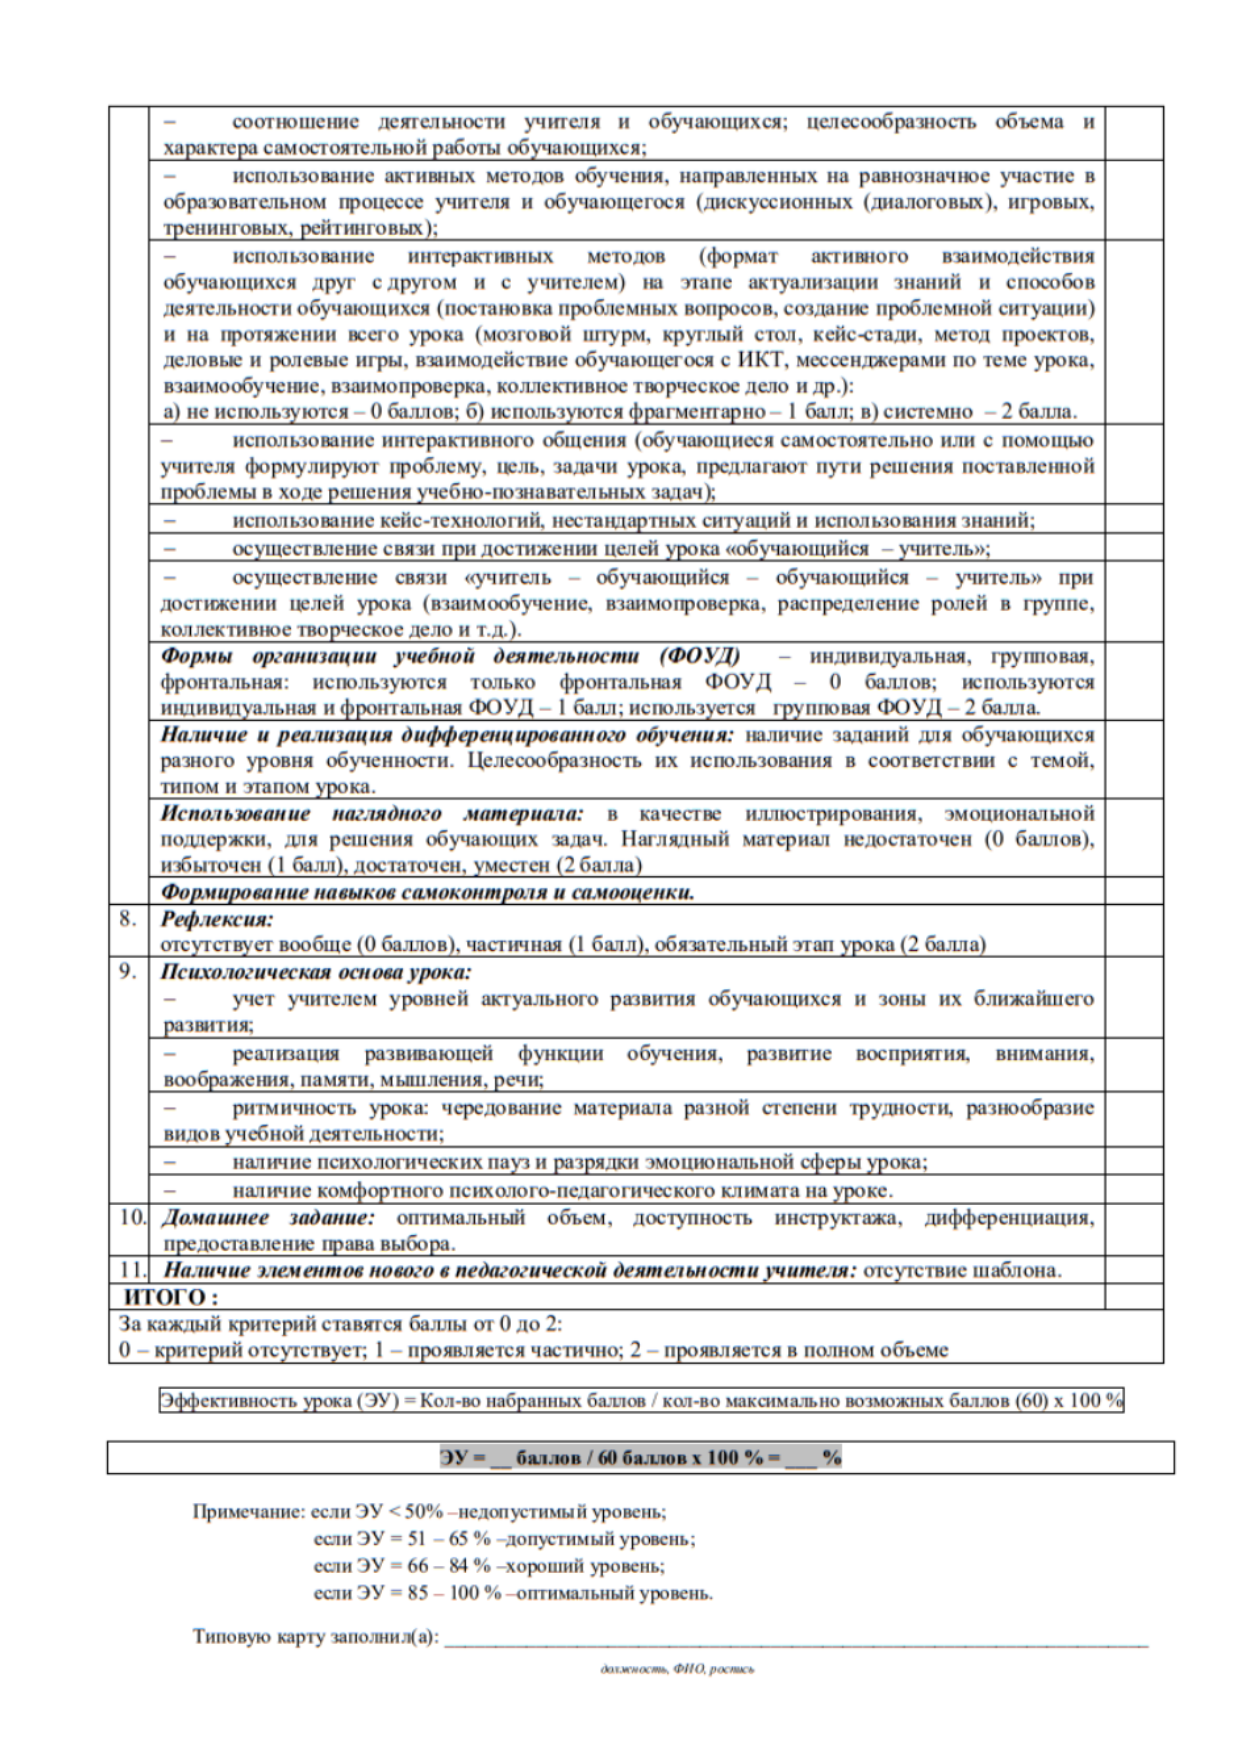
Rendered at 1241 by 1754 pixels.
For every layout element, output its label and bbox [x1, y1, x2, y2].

picture [96, 95, 1179, 1684]
